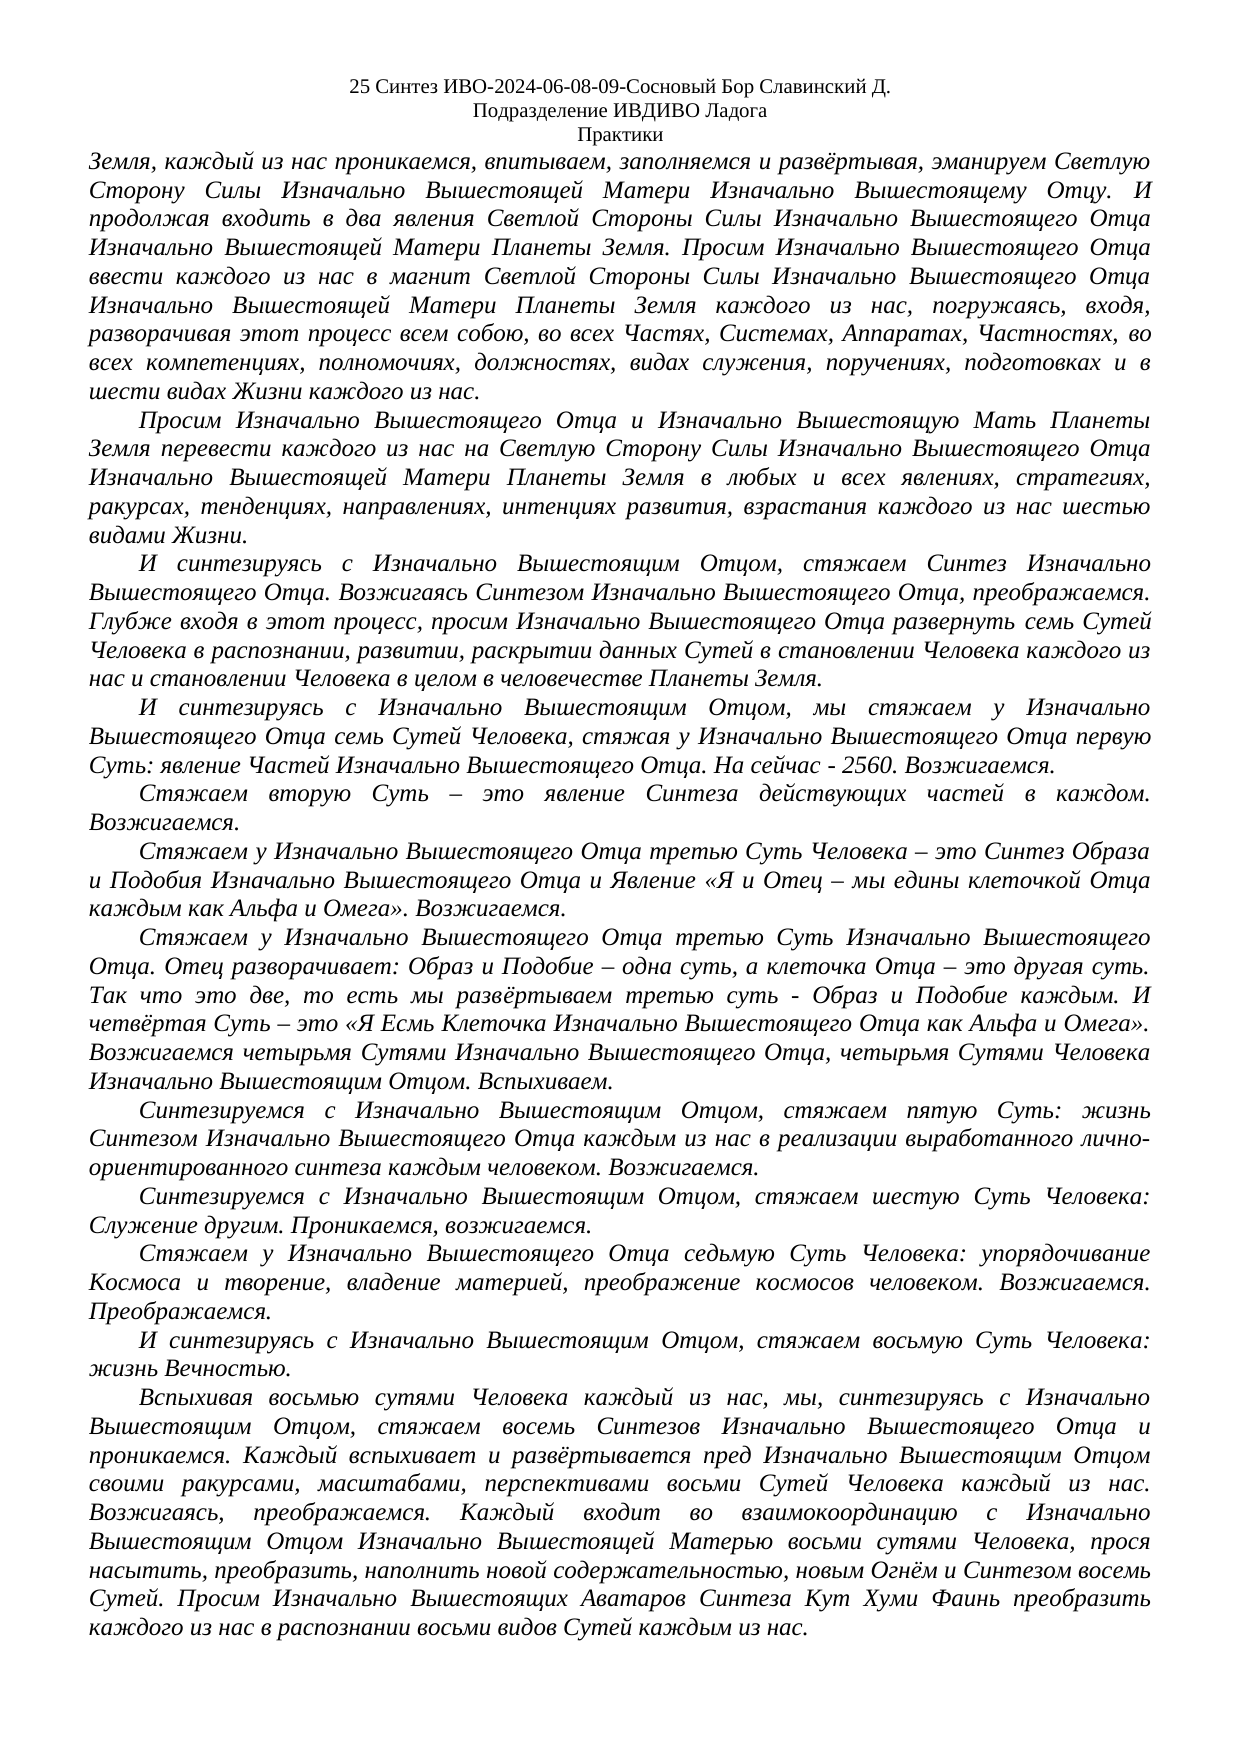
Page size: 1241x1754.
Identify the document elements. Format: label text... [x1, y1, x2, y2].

text И синтезируясь с Изначально Вышестоящим Отцом, стяжаем Синтез Изначально Вышестоящего Отца. Возжигаясь Синтезом Изначально Вышестоящего Отца, преображаемся. Глубже входя в этот процесс, просим Изначально Вышестоящего Отца развернуть семь Сутей Человека в распознании, развитии, раскрытии данных Сутей в становлении Человека каждого из нас и становлении Человека в целом в человечестве Планеты Земля. [89, 548, 1152, 692]
text Вспыхивая восьмью сутями Человека каждый из нас, мы, синтезируясь с Изначально Вышестоящим Отцом, стяжаем восемь Синтезов Изначально Вышестоящего Отца и проникаемся. Каждый вспыхивает и развёртывается пред Изначально Вышестоящим Отцом своими ракурсами, масштабами, перспективами восьми Сутей Человека каждый из нас. Возжигаясь, преображаемся. Каждый входит во взаимокоординацию с Изначально Вышестоящим Отцом Изначально Вышестоящей Матерью восьми сутями Человека, прося насытить, преобразить, наполнить новой содержательностью, новым Огнём и Синтезом восемь Сутей. Просим Изначально Вышестоящих Аватаров Синтеза Кут Хуми Фаинь преобразить каждого из нас в распознании восьми видов Сутей каждым из нас. [89, 1382, 1152, 1641]
text Синтезируемся с Изначально Вышестоящим Отцом, стяжаем шестую Суть Человека: Служение другим. Проникаемся, возжигаемся. [89, 1181, 1152, 1238]
text Стяжаем у Изначально Вышестоящего Отца третью Суть Человека – это Синтез Образа и Подобия Изначально Вышестоящего Отца и Явление «Я и Отец – мы едины клеточкой Отца каждым как Альфа и Омега». Возжигаемся. [89, 836, 1152, 922]
text И синтезируясь с Изначально Вышестоящим Отцом, стяжаем восьмую Суть Человека: жизнь Вечностью. [89, 1325, 1152, 1382]
text Просим Изначально Вышестоящего Отца и Изначально Вышестоящую Мать Планеты Земля перевести каждого из нас на Светлую Сторону Силы Изначально Вышестоящего Отца Изначально Вышестоящей Матери Планеты Земля в любых и всех явлениях, стратегиях, ракурсах, тенденциях, направлениях, интенциях развития, взрастания каждого из нас шестью видами Жизни. [89, 405, 1152, 548]
text Стяжаем у Изначально Вышестоящего Отца третью Суть Изначально Вышестоящего Отца. Отец разворачивает: Образ и Подобие – одна суть, а клеточка Отца – это другая суть. Так что это две, то есть мы развёртываем третью суть - Образ и Подобие каждым. И четвёртая Суть – это «Я Есмь Клеточка Изначально Вышестоящего Отца как Альфа и Омега». Возжигаемся четырьмя Сутями Изначально Вышестоящего Отца, четырьмя Сутями Человека Изначально Вышестоящим Отцом. Вспыхиваем. [89, 922, 1152, 1095]
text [89, 146, 1152, 405]
text Синтезируемся с Изначально Вышестоящим Отцом, стяжаем пятую Суть: жизнь Синтезом Изначально Вышестоящего Отца каждым из нас в реализации выработанного лично-ориентированного синтеза каждым человеком. Возжигаемся. [89, 1095, 1152, 1181]
text Стяжаем у Изначально Вышестоящего Отца седьмую Суть Человека: упорядочивание Космоса и творение, владение материей, преображение космосов человеком. Возжигаемся. Преображаемся. [89, 1238, 1152, 1325]
text Стяжаем вторую Суть – это явление Синтеза действующих частей в каждом. Возжигаемся. [89, 778, 1152, 836]
text И синтезируясь с Изначально Вышестоящим Отцом, мы стяжаем у Изначально Вышестоящего Отца семь Сутей Человека, стяжая у Изначально Вышестоящего Отца первую Суть: явление Частей Изначально Вышестоящего Отца. На сейчас - 2560. Возжигаемся. [89, 692, 1152, 778]
